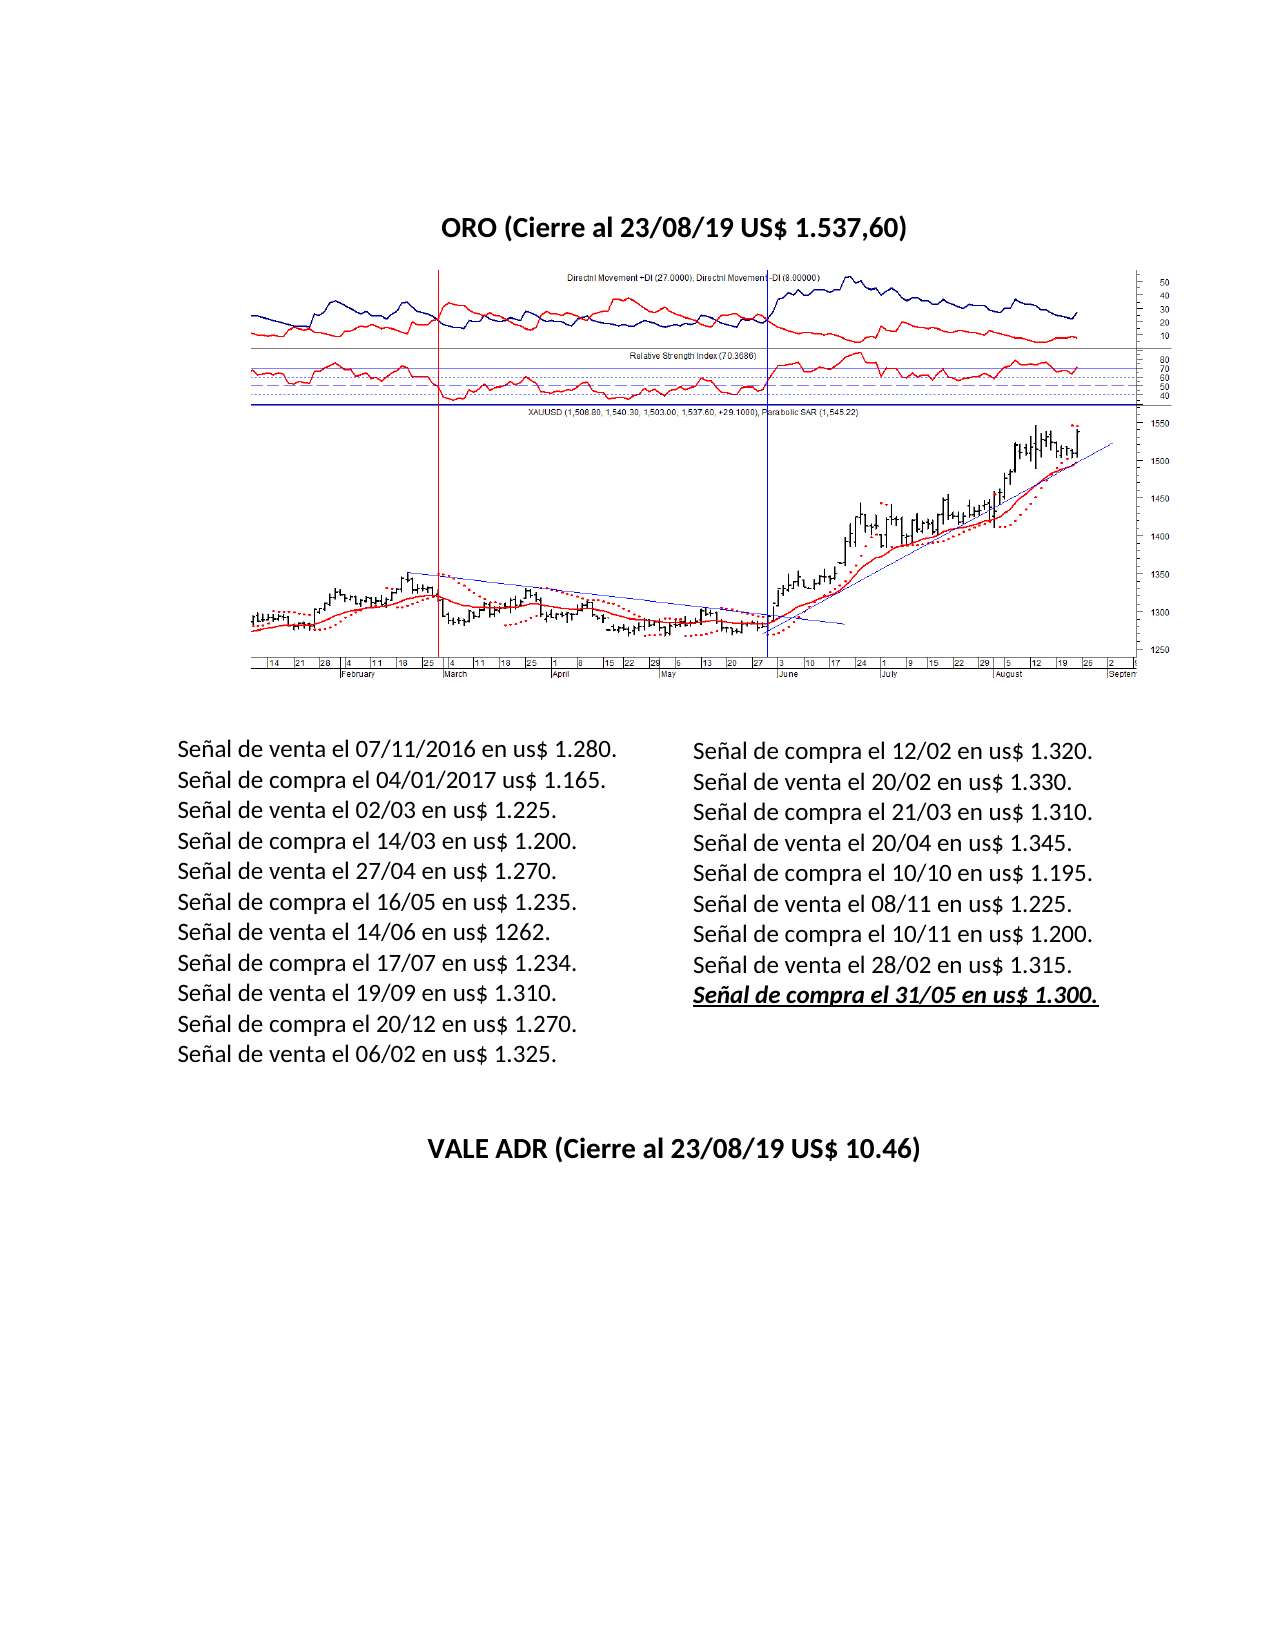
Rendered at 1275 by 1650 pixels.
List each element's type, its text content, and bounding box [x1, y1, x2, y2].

picture [251, 270, 1172, 678]
text Señal de venta el 19/09 en us$ 1.310. [177, 977, 677, 1008]
text Señal de venta el 06/02 en us$ 1.325. [177, 1038, 1098, 1069]
text Señal de compra el 14/03 en us$ 1.200. [177, 825, 677, 855]
text Señal de compra el 17/07 en us$ 1.234. [177, 947, 677, 977]
text Señal de compra el 04/01/2017 us$ 1.165. [177, 764, 677, 794]
text ORO (Cierre al 23/08/19 US$ 1.537,60) [177, 209, 1098, 244]
text Señal de venta el 27/04 en us$ 1.270. [177, 855, 677, 886]
text VALE ADR (Cierre al 23/08/19 US$ 10.46) [177, 1130, 1098, 1166]
text Señal de venta el 14/06 en us$ 1262. [177, 916, 677, 947]
text Señal de venta el 02/03 en us$ 1.225. [177, 794, 677, 825]
text Señal de compra el 20/12 en us$ 1.270. [177, 1008, 1098, 1038]
text Señal de compra el 16/05 en us$ 1.235. [177, 886, 677, 916]
text Señal de venta el 07/11/2016 en us$ 1.280. [177, 733, 677, 764]
